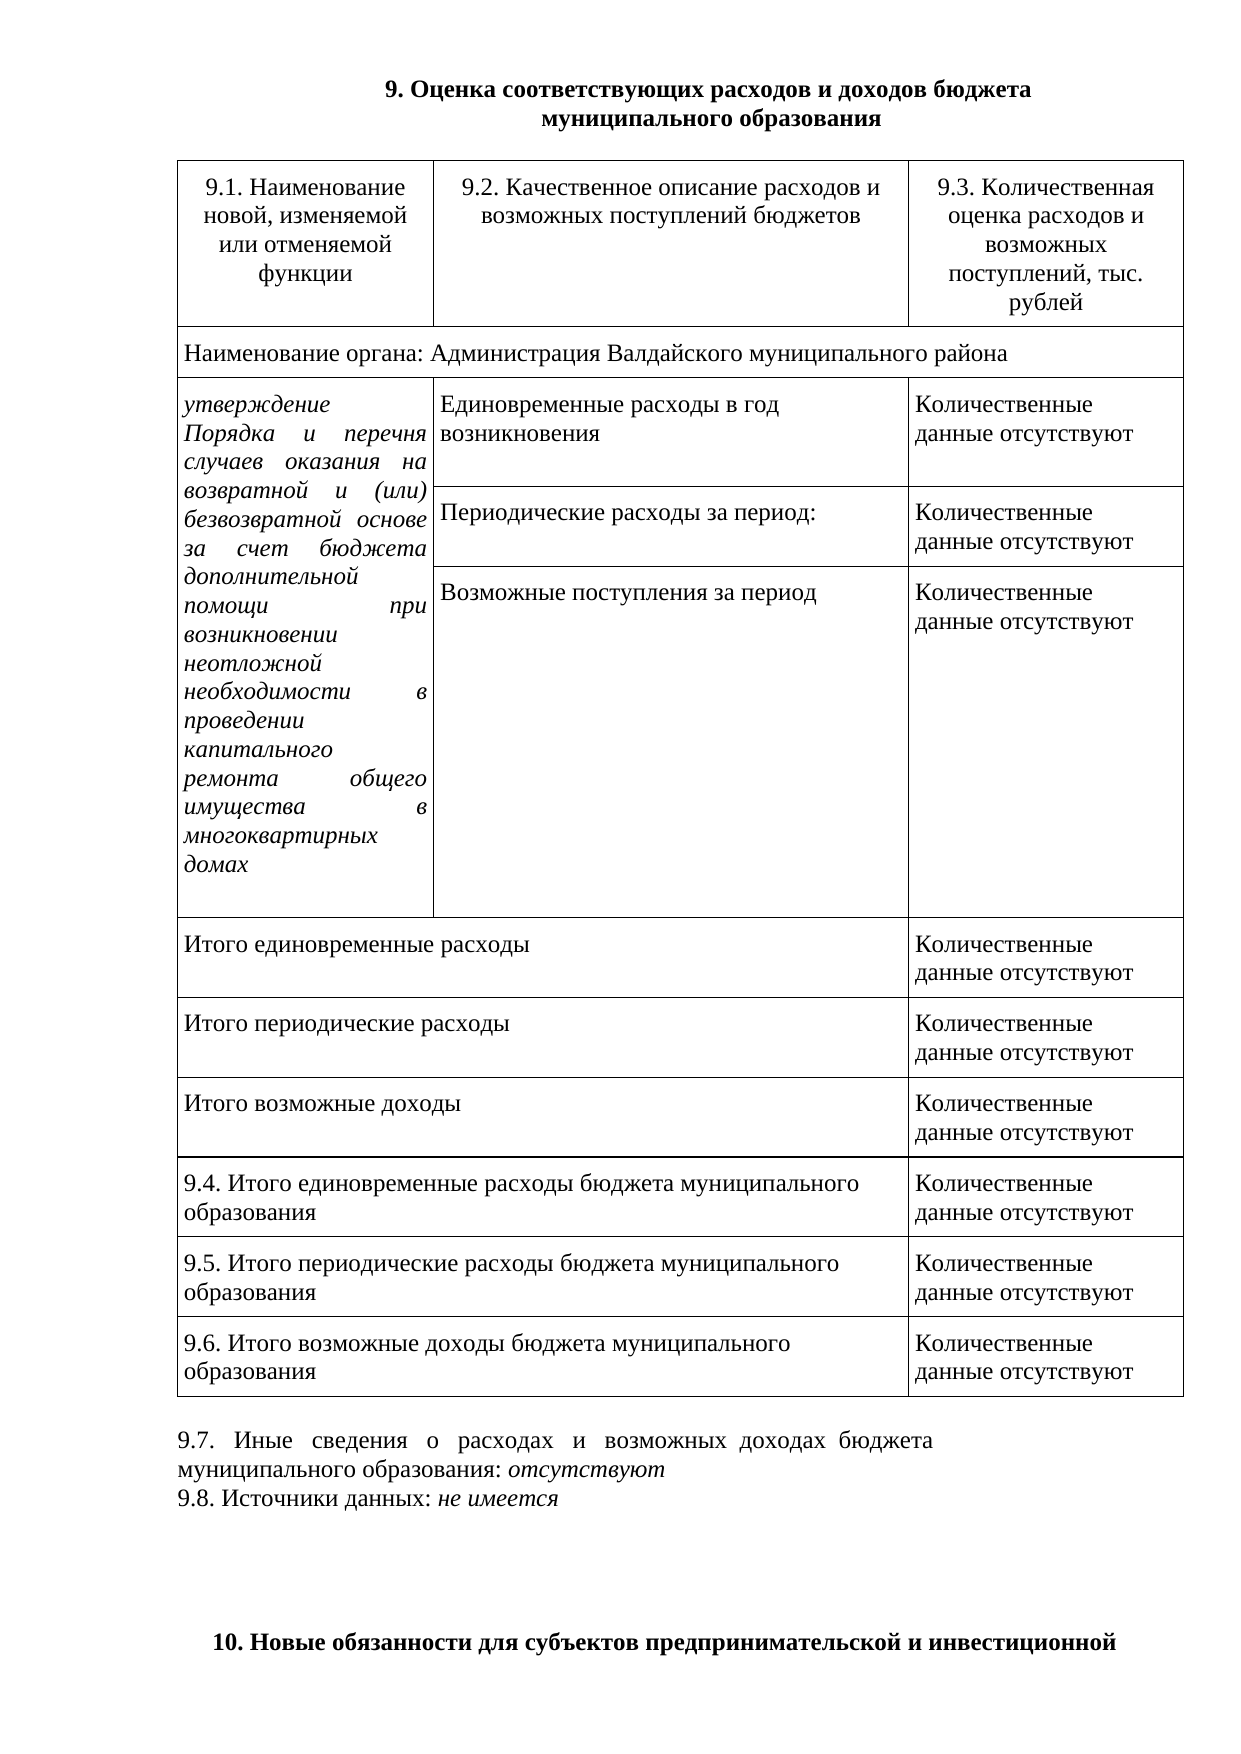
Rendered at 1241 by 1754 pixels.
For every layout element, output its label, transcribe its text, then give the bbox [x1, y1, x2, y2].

table_header 9.3. Количественная оценка расходов и возможных поступлений, тыс. рублей [909, 161, 1183, 326]
table_cell Количественные данные отсутствуют [909, 567, 1183, 917]
table_cell Итого периодические расходы [178, 998, 908, 1077]
text 10. Новые обязанности для субъектов предпринимательской и инвестиционной [177, 1627, 1152, 1656]
table_header 9.2. Качественное описание расходов и возможных поступлений бюджетов [434, 161, 908, 326]
text муниципального образования: отсутствуют [177, 1454, 1152, 1483]
table_cell 9.6. Итого возможные доходы бюджета муниципального образования [178, 1317, 908, 1396]
table_cell Количественные данные отсутствуют [909, 1317, 1183, 1396]
table_cell Количественные данные отсутствуют [909, 378, 1183, 486]
table_cell Количественные данные отсутствуют [909, 1078, 1183, 1156]
text муниципального образования [177, 103, 1152, 131]
text 9. Оценка соответствующих расходов и доходов бюджета [177, 74, 1152, 103]
table_header 9.1. Наименование новой, изменяемой или отменяемой функции [178, 161, 433, 326]
table_cell Количественные данные отсутствуют [909, 998, 1183, 1077]
table_cell Периодические расходы за период: [434, 487, 908, 566]
table_cell Наименование органа: Администрация Валдайского муниципального района [178, 327, 1183, 377]
table_cell Единовременные расходы в год возникновения [434, 378, 908, 486]
table_cell 9.4. Итого единовременные расходы бюджета муниципального образования [178, 1158, 908, 1236]
table_cell Количественные данные отсутствуют [909, 487, 1183, 566]
text 9.8. Источники данных: не имеется [177, 1483, 1152, 1512]
table_cell Итого единовременные расходы [178, 918, 908, 997]
table_cell 9.5. Итого периодические расходы бюджета муниципального образования [178, 1237, 908, 1316]
text 9.7. Иные сведения о расходах и возможных доходах бюджета [177, 1426, 1152, 1454]
table_cell Итого возможные доходы [178, 1078, 908, 1156]
table_cell Количественные данные отсутствуют [909, 1158, 1183, 1236]
table_cell Количественные данные отсутствуют [909, 918, 1183, 997]
table_cell Возможные поступления за период [434, 567, 908, 917]
table_cell Количественные данные отсутствуют [909, 1237, 1183, 1316]
